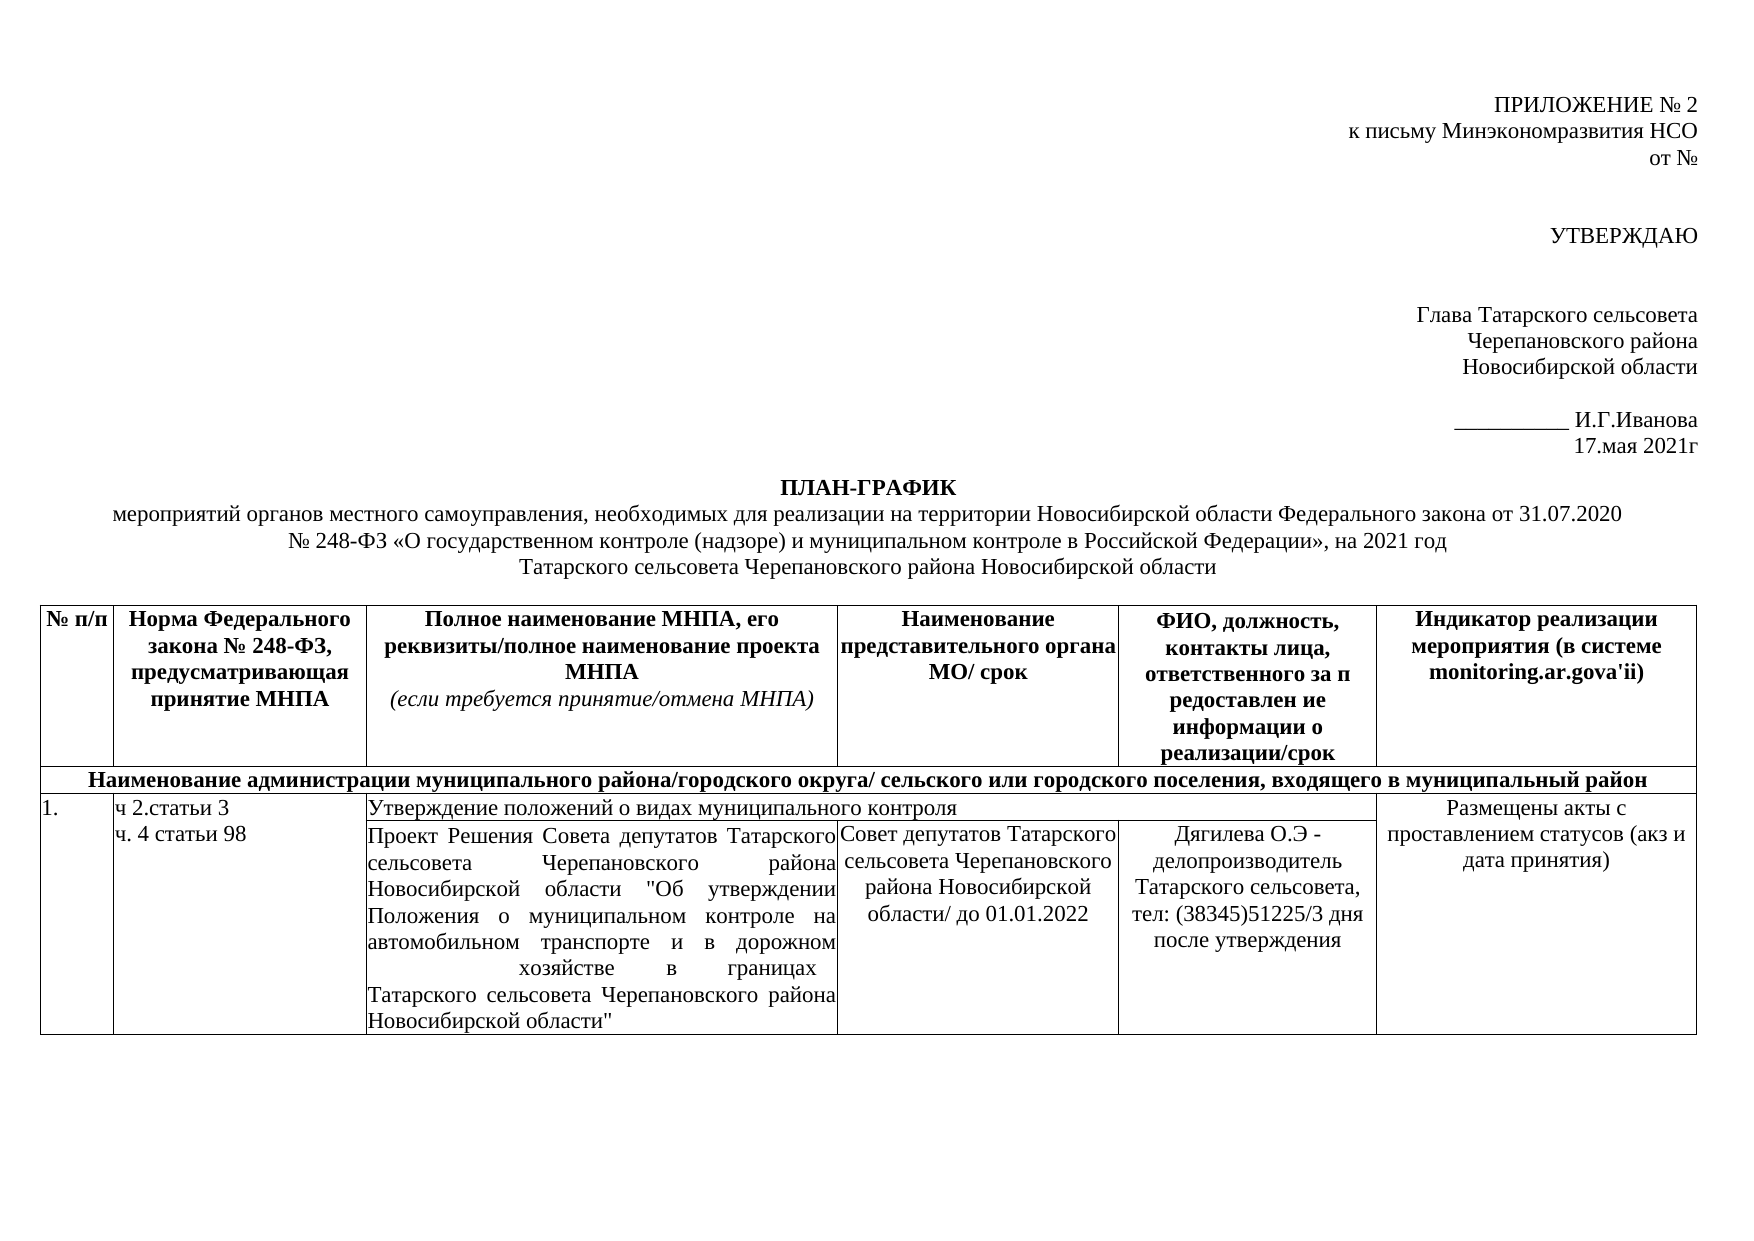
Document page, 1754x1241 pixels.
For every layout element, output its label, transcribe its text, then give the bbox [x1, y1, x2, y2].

text Татарского сельсовета Черепановского района Новосибирской области [38, 553, 1698, 579]
table_cell 1. [41, 794, 113, 1033]
text Черепановского района [38, 327, 1698, 353]
table_cell Совет депутатов Татарского сельсовета Черепановского района Новосибирской области/ до 01.01.2022 [838, 821, 1118, 1033]
table_cell Наименование администрации муниципального района/городского округа/ сельского или городского поселения, входящего в муниципальный район [41, 767, 1696, 792]
table_cell Дягилева О.Э -делопроизводитель Татарского сельсовета, тел: (38345)51225/3 дня после утверждения [1119, 821, 1376, 1033]
text ПЛАН-ГРАФИК [38, 474, 1698, 500]
text Глава Татарского сельсовета [38, 301, 1698, 327]
table_header № п/п [41, 606, 113, 766]
table_cell Проект Решения Совета депутатов Татарского сельсовета Черепановского района Новосибирской области "Об утверждении Положения о муниципальном контроле на автомобильном транспорте и в дорожном хозяйстве в границах Татарского сельсовета Черепановского района Новосибирской области" [367, 821, 837, 1033]
table_header Норма Федерального закона № 248-ФЗ, предусматривающая принятие МНПА [114, 606, 366, 766]
text 17.мая 2021г [38, 432, 1698, 459]
table_cell ч 2.статьи 3 ч. 4 статьи 98 [114, 794, 366, 1033]
text Новосибирской области [38, 353, 1698, 380]
text мероприятий органов местного самоуправления, необходимых для реализации на территории Новосибирской области Федерального закона от 31.07.2020 № 248-ФЗ «О государственном контроле (надзоре) и муниципальном контроле в Российской Федерации», на 2021 год [38, 500, 1698, 553]
table_header Индикатор реализации мероприятия (в системе monitoring.ar.gova'ii) [1377, 606, 1696, 766]
table_cell Размещены акты с проставлением статусов (акз и дата принятия) [1377, 794, 1696, 1033]
table_header Полное наименование МНПА, его реквизиты/полное наименование проекта МНПА (если требуется принятие/отмена МНПА) [367, 606, 837, 766]
table_cell Утверждение положений о видах муниципального контроля [367, 794, 1376, 819]
text __________ И.Г.Иванова [38, 406, 1698, 432]
text ПРИЛОЖЕНИЕ № 2 к письму Минэкономразвития НСО от № [38, 91, 1698, 170]
table_header Наименование представительного органа МО/ срок [838, 606, 1118, 766]
table_header ФИО, должность, контакты лица, ответственного за п редоставлен ие информации о реализации/срок [1119, 606, 1376, 766]
text УТВЕРЖДАЮ [38, 222, 1698, 248]
